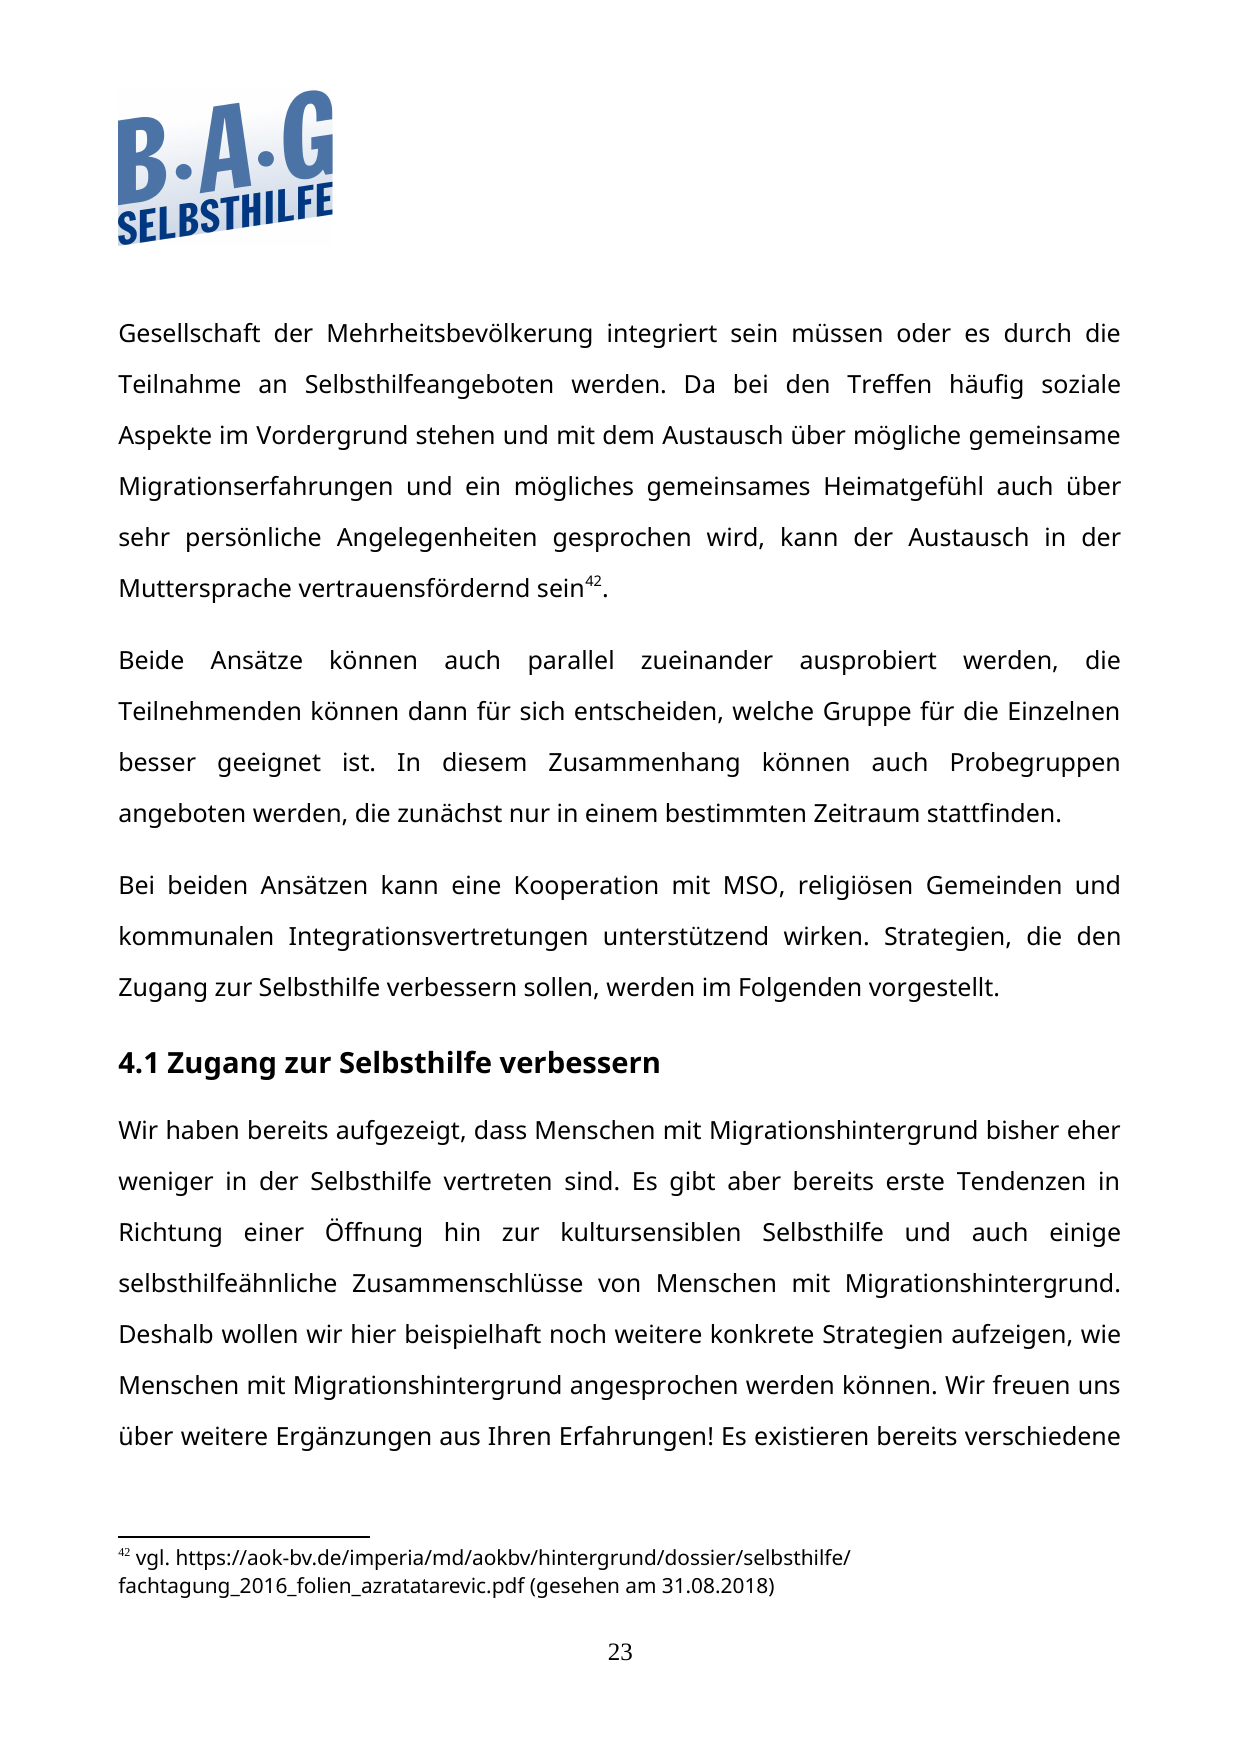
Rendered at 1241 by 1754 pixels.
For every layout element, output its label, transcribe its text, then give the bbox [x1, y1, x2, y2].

text Beide Ansätze können auch parallel zueinander ausprobiert werden, die Teilnehmenden können dann für sich entscheiden, welche Gruppe für die Einzelnen besser geeignet ist. In diesem Zusammenhang können auch Probegruppen angeboten werden, die zunächst nur in einem bestimmten Zeitraum stattfinden. [118, 643, 1122, 830]
picture [118, 88, 333, 246]
subtitle 4.1 Zugang zur Selbsthilfe verbessern [118, 1042, 1122, 1082]
text Bei beiden Ansätzen kann eine Kooperation mit MSO, religiösen Gemeinden und kommunalen Integrationsvertretungen unterstützend wirken. Strategien, die den Zugang zur Selbsthilfe verbessern sollen, werden im Folgenden vorgestellt. [118, 868, 1122, 1004]
